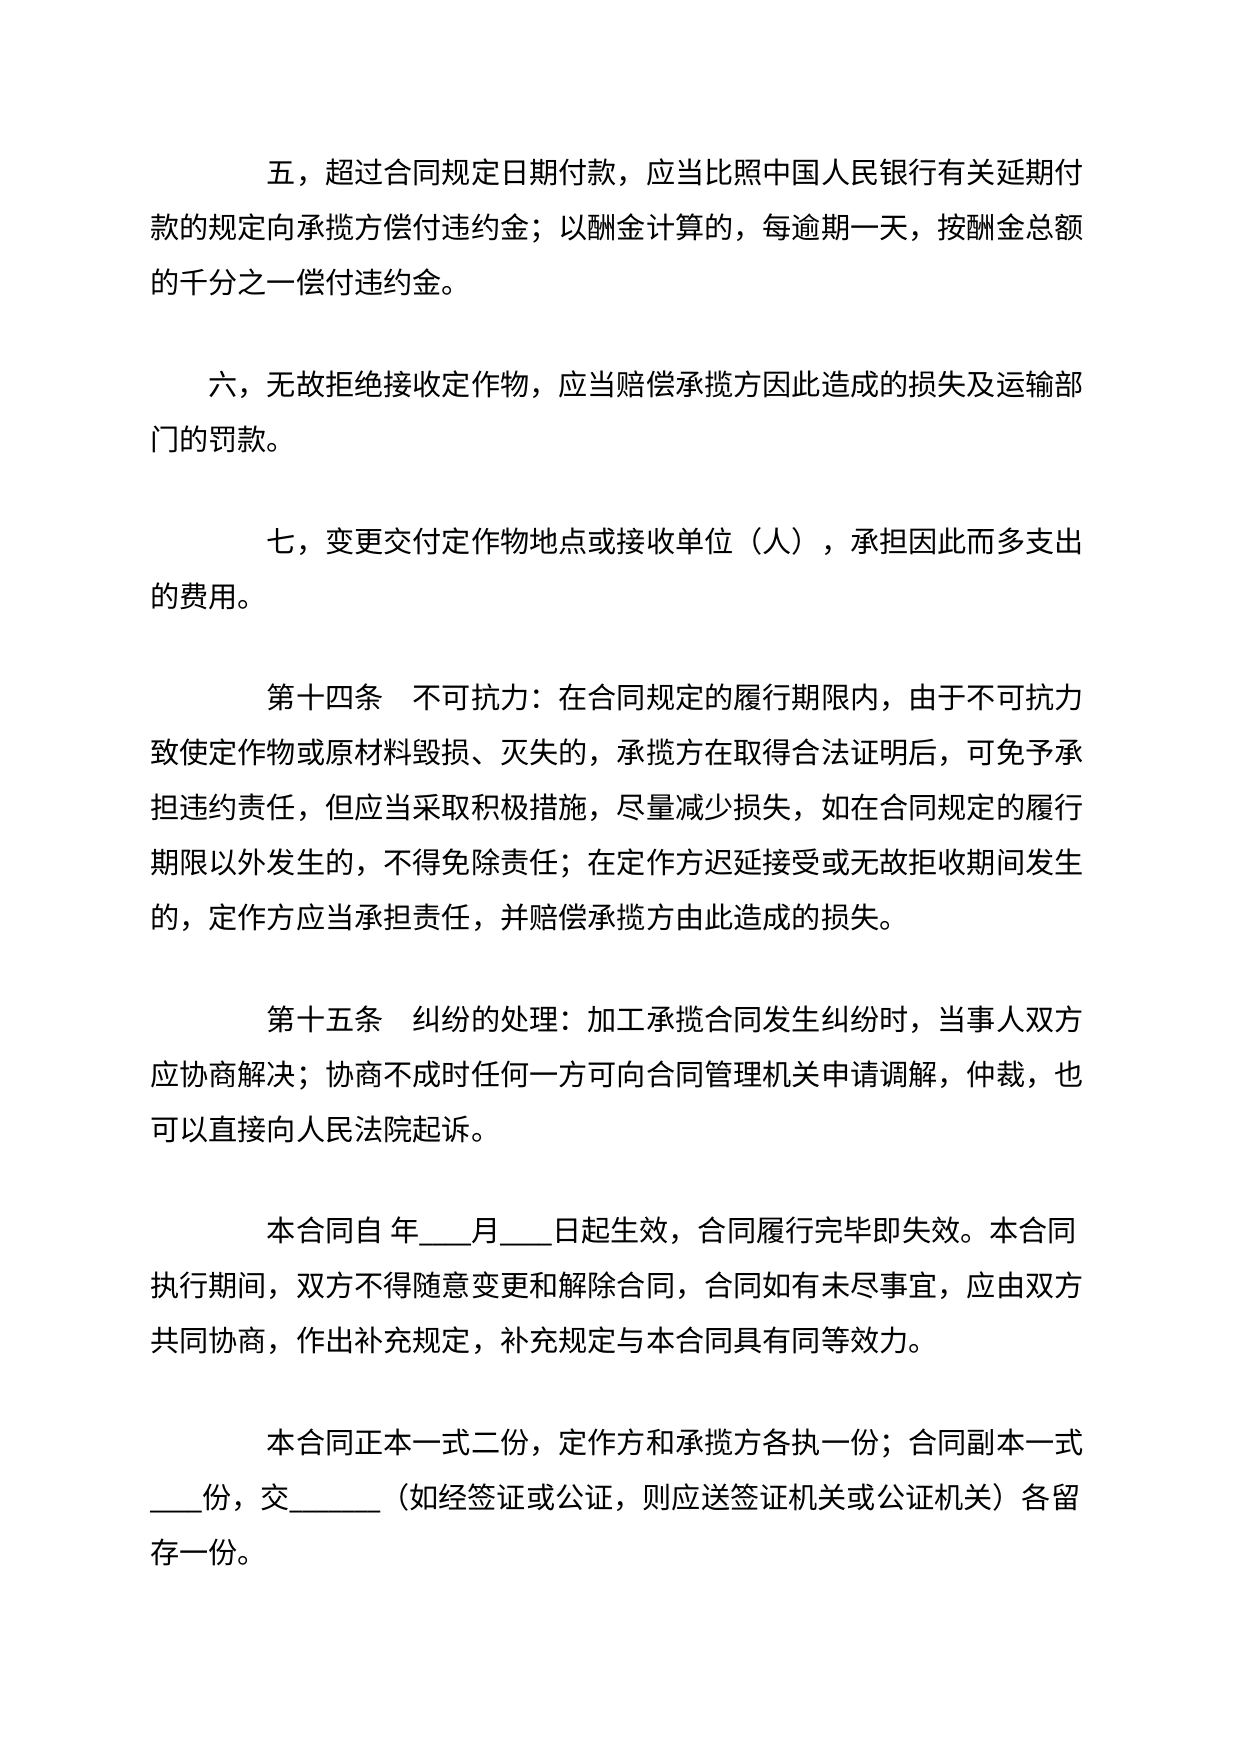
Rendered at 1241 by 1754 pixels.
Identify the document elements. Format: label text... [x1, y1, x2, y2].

text 第十四条 不可抗力：在合同规定的履行期限内，由于不可抗力致使定作物或原材料毁损、灭失的，承揽方在取得合法证明后，可免予承担违约责任，但应当采取积极措施，尽量减少损失，如在合同规定的履行期限以外发生的，不得免除责任；在定作方迟延接受或无故拒收期间发生的，定作方应当承担责任，并赔偿承揽方由此造成的损失。 [150, 675, 1090, 937]
text 六，无故拒绝接收定作物，应当赔偿承揽方因此造成的损失及运输部门的罚款。 [150, 362, 1090, 459]
text 七，变更交付定作物地点或接收单位（人），承担因此而多支出的费用。 [150, 518, 1090, 615]
text 五，超过合同规定日期付款，应当比照中国人民银行有关延期付款的规定向承揽方偿付违约金；以酬金计算的，每逾期一天，按酬金总额的千分之一偿付违约金。 [150, 150, 1090, 302]
text 本合同自 年____月____日起生效，合同履行完毕即失效。本合同执行期间，双方不得随意变更和解除合同，合同如有未尽事宜，应由双方共同协商，作出补充规定，补充规定与本合同具有同等效力。 [150, 1208, 1090, 1360]
text 本合同正本一式二份，定作方和承揽方各执一份；合同副本一式____份，交_______（如经签证或公证，则应送签证机关或公证机关）各留存一份。 [150, 1419, 1090, 1572]
text 第十五条 纠纷的处理：加工承揽合同发生纠纷时，当事人双方应协商解决；协商不成时任何一方可向合同管理机关申请调解，仲裁，也可以直接向人民法院起诉。 [150, 996, 1090, 1148]
